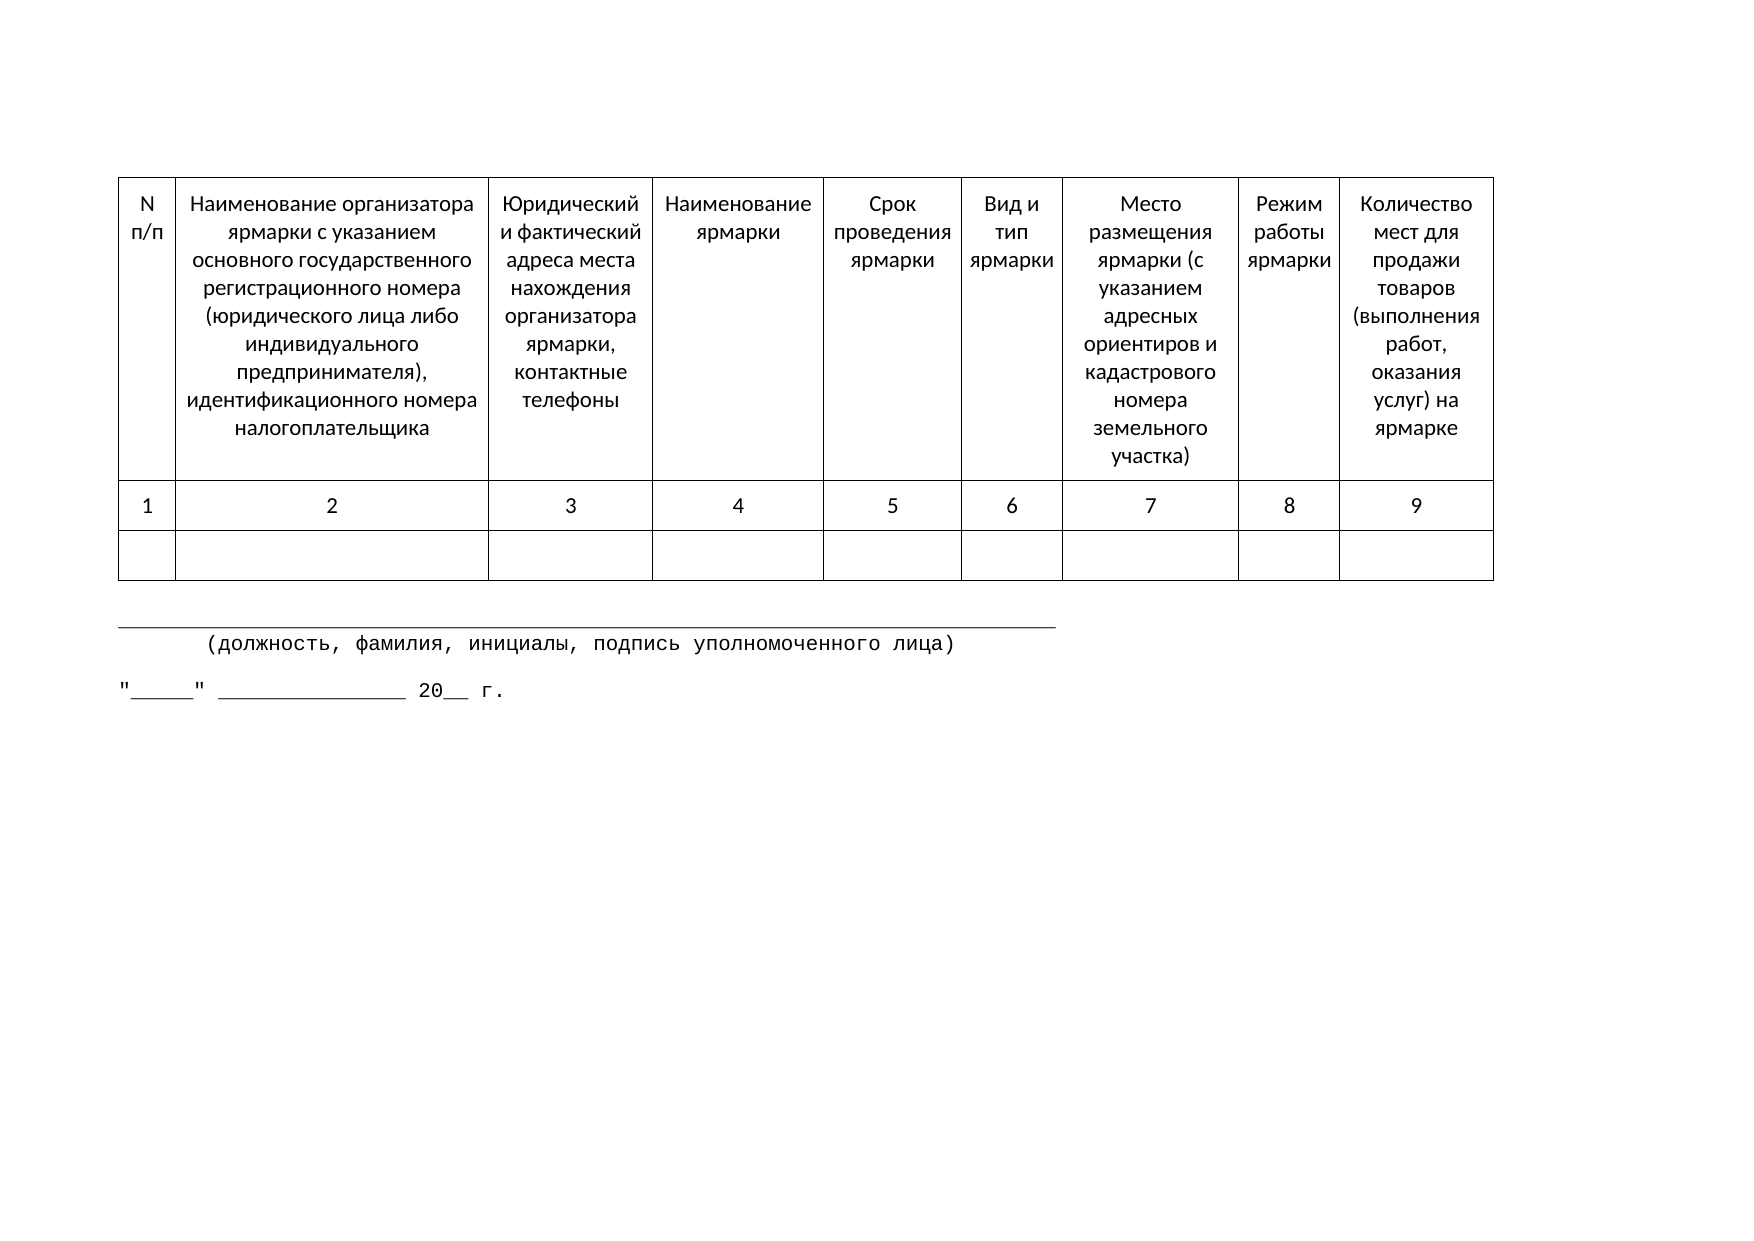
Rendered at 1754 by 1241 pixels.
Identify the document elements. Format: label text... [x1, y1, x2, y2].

table_cell [489, 531, 652, 580]
table_header Количество мест для продажи товаров (выполнения работ, оказания услуг) на ярмарке [1340, 178, 1493, 480]
table_cell 1 [119, 481, 175, 530]
table_cell [824, 531, 961, 580]
table_cell 4 [653, 481, 823, 530]
table_header Юридический и фактический адреса места нахождения организатора ярмарки, контактные телефоны [489, 178, 652, 480]
table_header N п/п [119, 178, 175, 480]
table_header Наименование организатора ярмарки с указанием основного государственного регистрационного номера (юридического лица либо индивидуального предпринимателя), идентификационного номера налогоплательщика [176, 178, 488, 480]
table_header Место размещения ярмарки (с указанием адресных ориентиров и кадастрового номера земельного участка) [1063, 178, 1238, 480]
table_header Вид и тип ярмарки [962, 178, 1062, 480]
table_cell 8 [1239, 481, 1339, 530]
table_cell [176, 531, 488, 580]
text ___________________________________________________________________________ [118, 609, 1636, 633]
table_cell 3 [489, 481, 652, 530]
table_header Срок проведения ярмарки [824, 178, 961, 480]
table_cell [962, 531, 1062, 580]
table_cell 5 [824, 481, 961, 530]
table_cell [653, 531, 823, 580]
text "_____" _______________ 20__ г. [118, 680, 1636, 704]
table_header Режим работы ярмарки [1239, 178, 1339, 480]
table_cell [119, 531, 175, 580]
text (должность, фамилия, инициалы, подпись уполномоченного лица) [118, 633, 1636, 657]
table_cell [1239, 531, 1339, 580]
table_cell 2 [176, 481, 488, 530]
table_cell [1340, 531, 1493, 580]
table_cell 9 [1340, 481, 1493, 530]
table_cell 7 [1063, 481, 1238, 530]
table_cell [1063, 531, 1238, 580]
table_cell 6 [962, 481, 1062, 530]
table_header Наименование ярмарки [653, 178, 823, 480]
